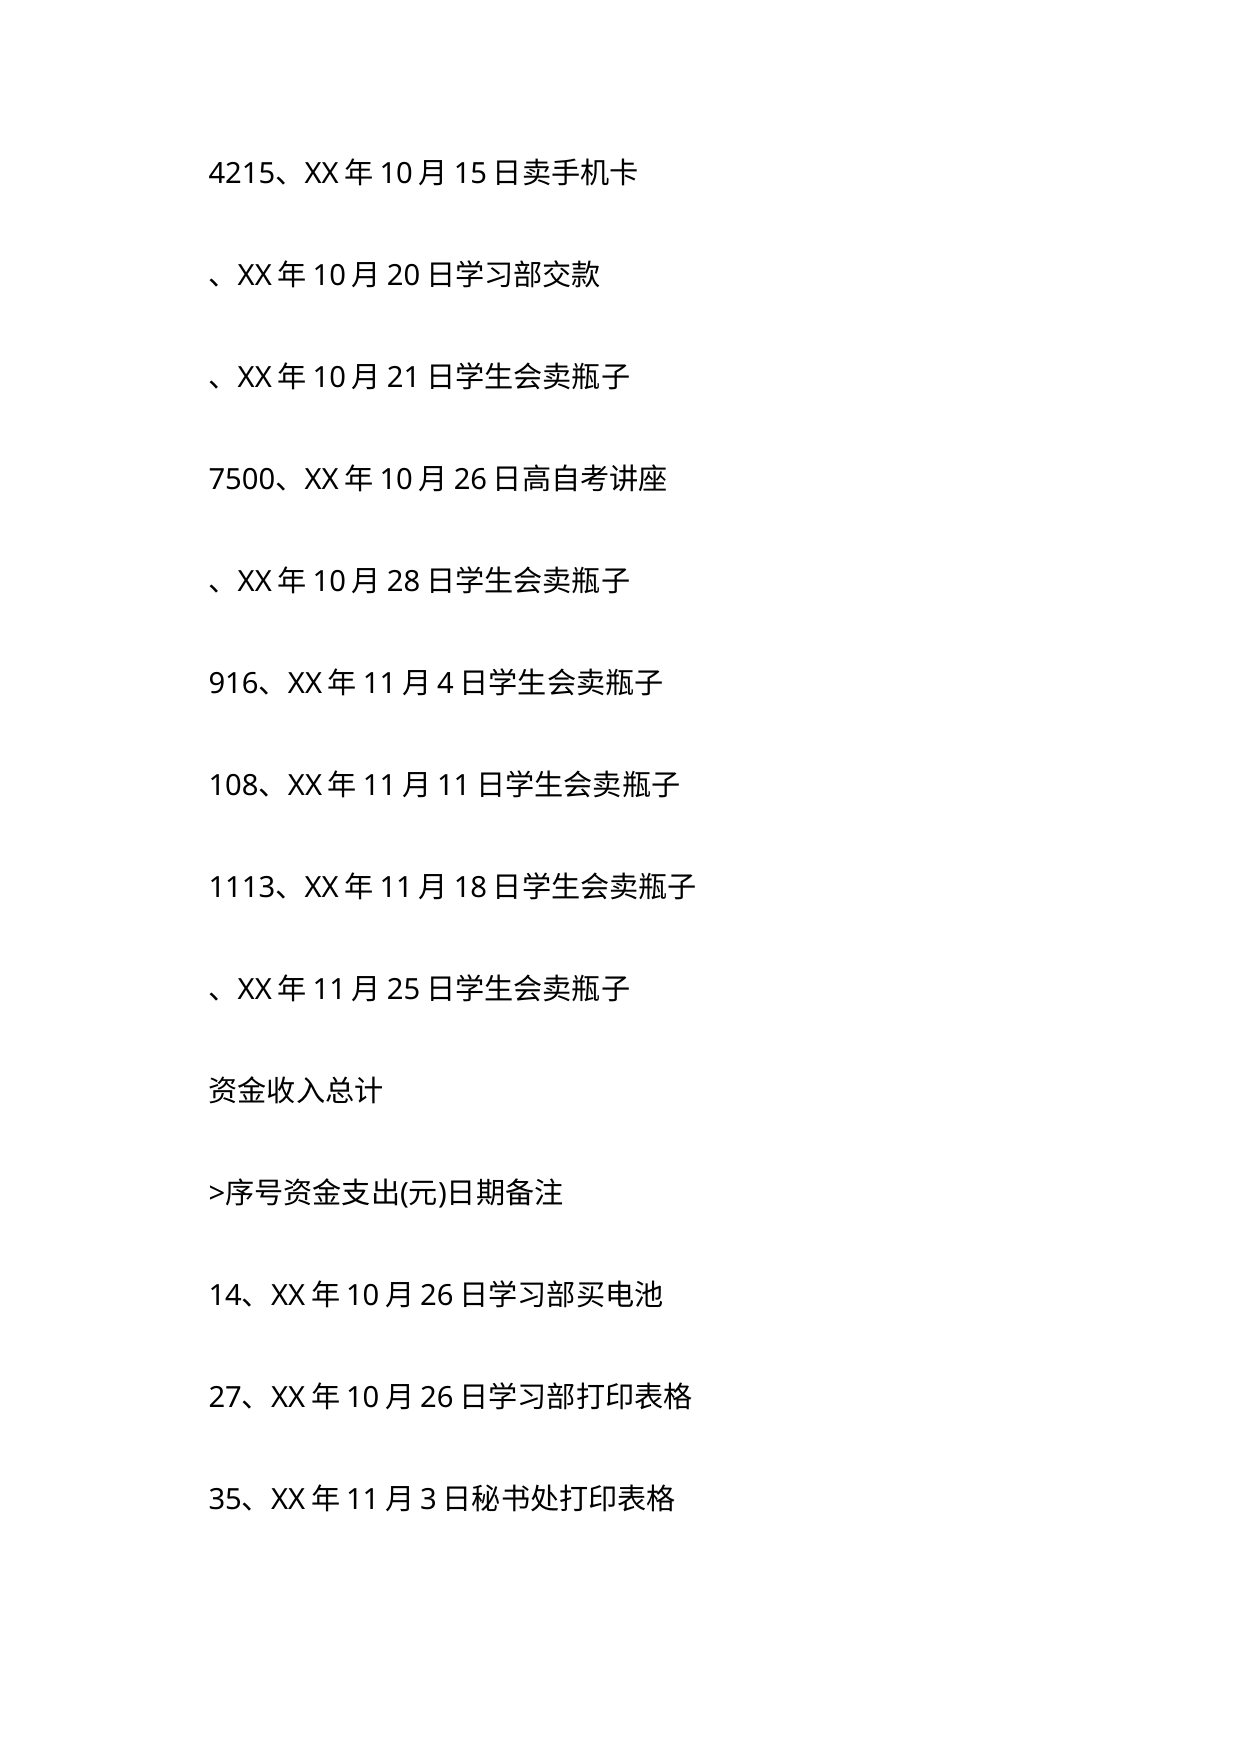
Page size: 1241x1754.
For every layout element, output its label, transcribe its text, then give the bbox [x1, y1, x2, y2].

text 108、XX年11月11日学生会卖瓶子 [150, 762, 1090, 804]
text 资金收入总计 [150, 1068, 1090, 1110]
text 4215、XX年10月15日卖手机卡 [150, 150, 1090, 192]
text 916、XX年11月4日学生会卖瓶子 [150, 660, 1090, 702]
text 35、XX年11月3日秘书处打印表格 [150, 1476, 1090, 1518]
text 、XX年10月20日学习部交款 [150, 252, 1090, 294]
text 1113、XX年11月18日学生会卖瓶子 [150, 864, 1090, 906]
text 7500、XX年10月26日高自考讲座 [150, 456, 1090, 498]
text 27、XX年10月26日学习部打印表格 [150, 1373, 1090, 1416]
text 14、XX年10月26日学习部买电池 [150, 1272, 1090, 1314]
text 、XX年10月21日学生会卖瓶子 [150, 354, 1090, 396]
text >序号资金支出(元)日期备注 [150, 1169, 1090, 1212]
text 、XX年10月28日学生会卖瓶子 [150, 558, 1090, 600]
text 、XX年11月25日学生会卖瓶子 [150, 966, 1090, 1008]
